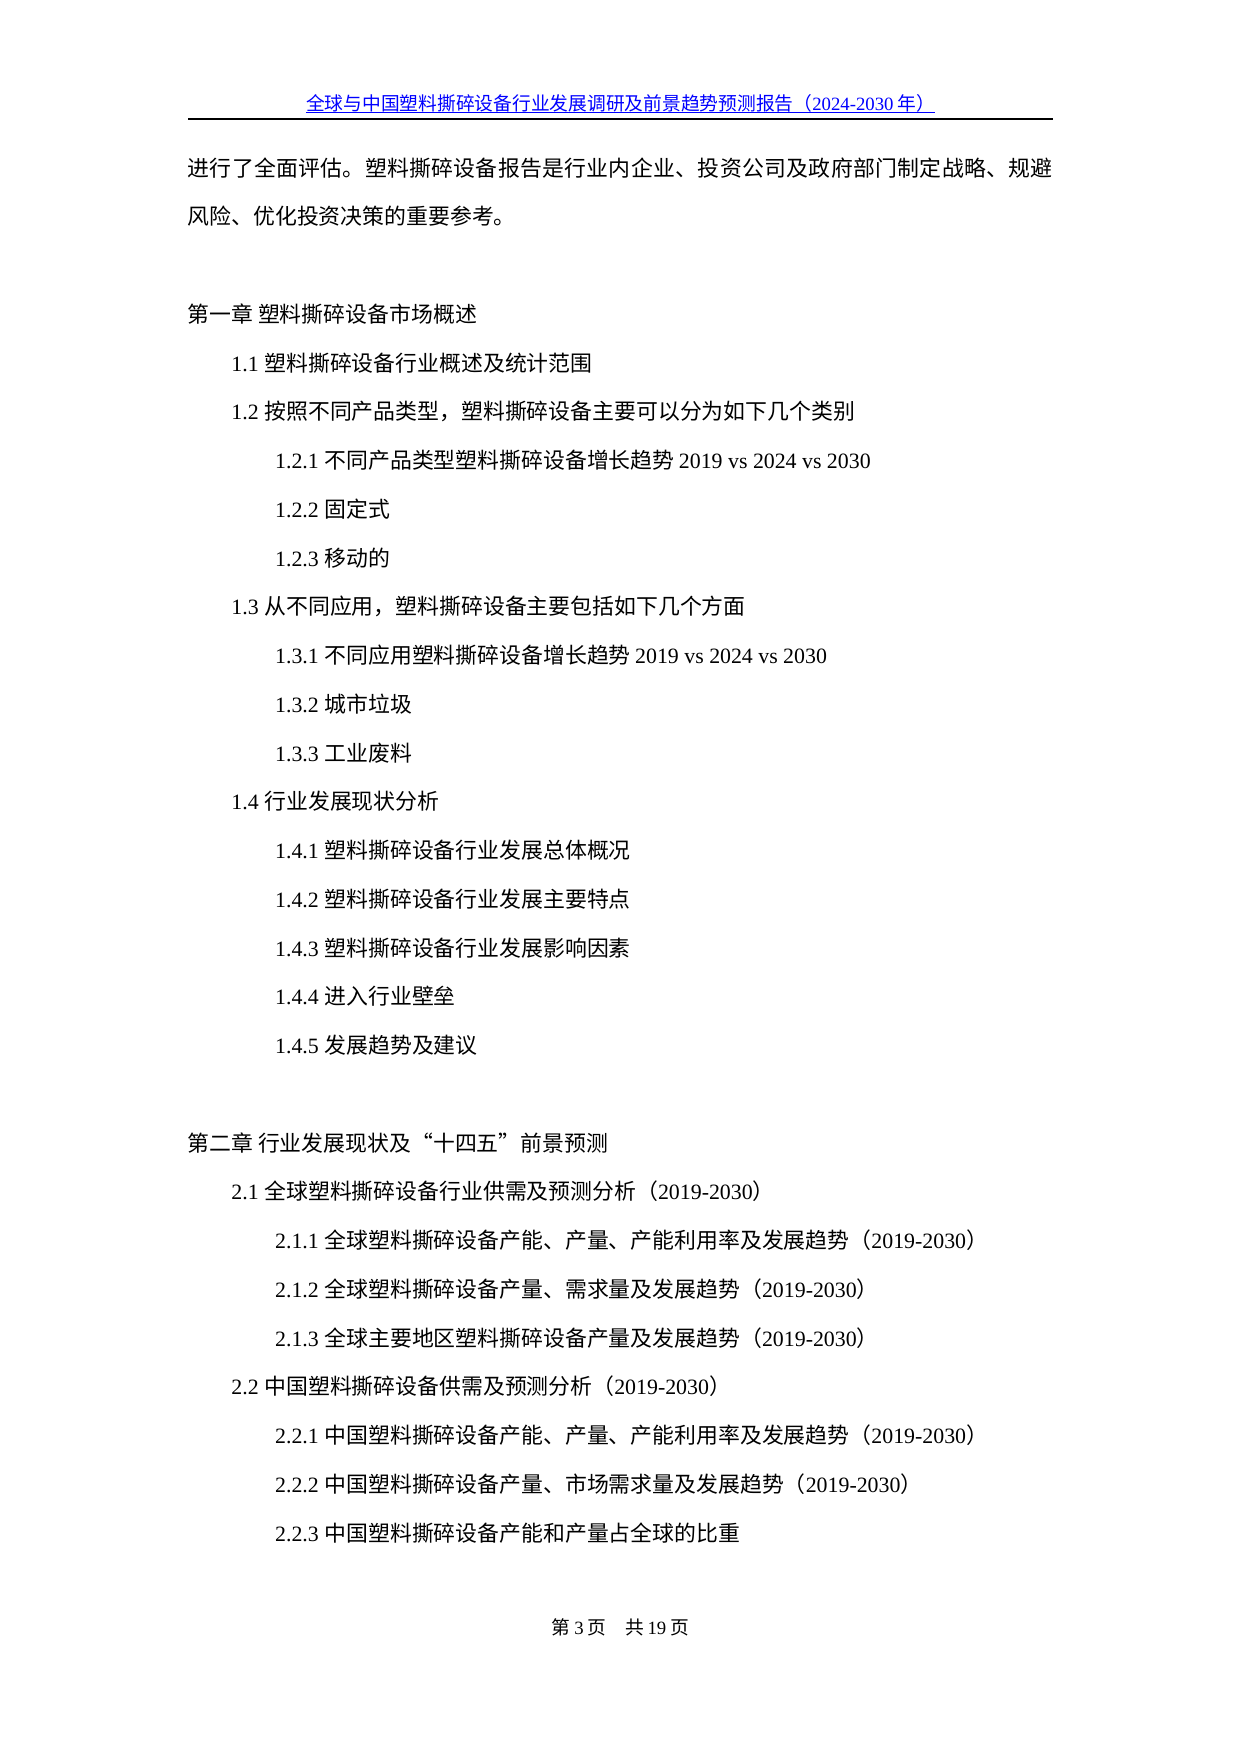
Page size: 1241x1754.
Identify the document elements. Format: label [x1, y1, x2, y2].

text [187, 150, 1053, 1548]
